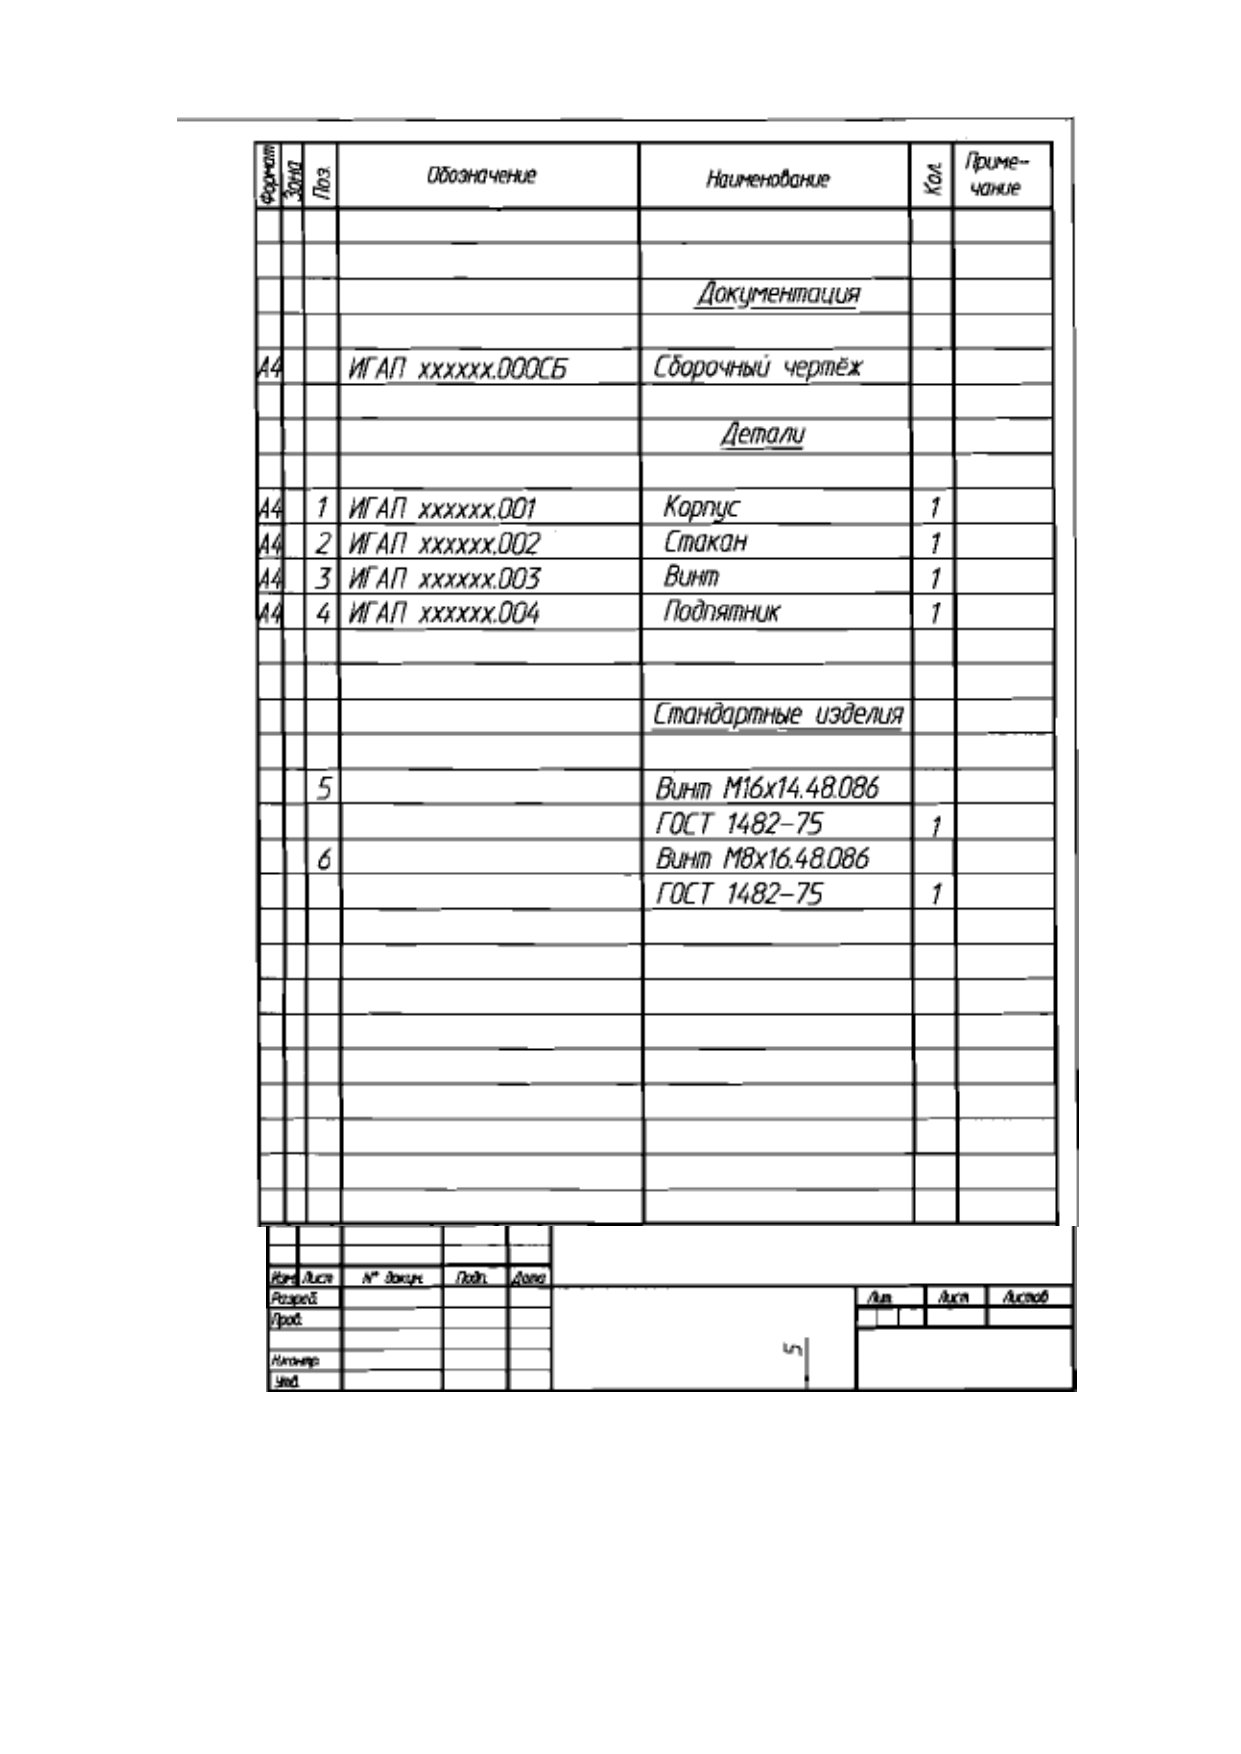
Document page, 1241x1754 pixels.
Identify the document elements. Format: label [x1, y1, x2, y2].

picture [177, 116, 1079, 1392]
